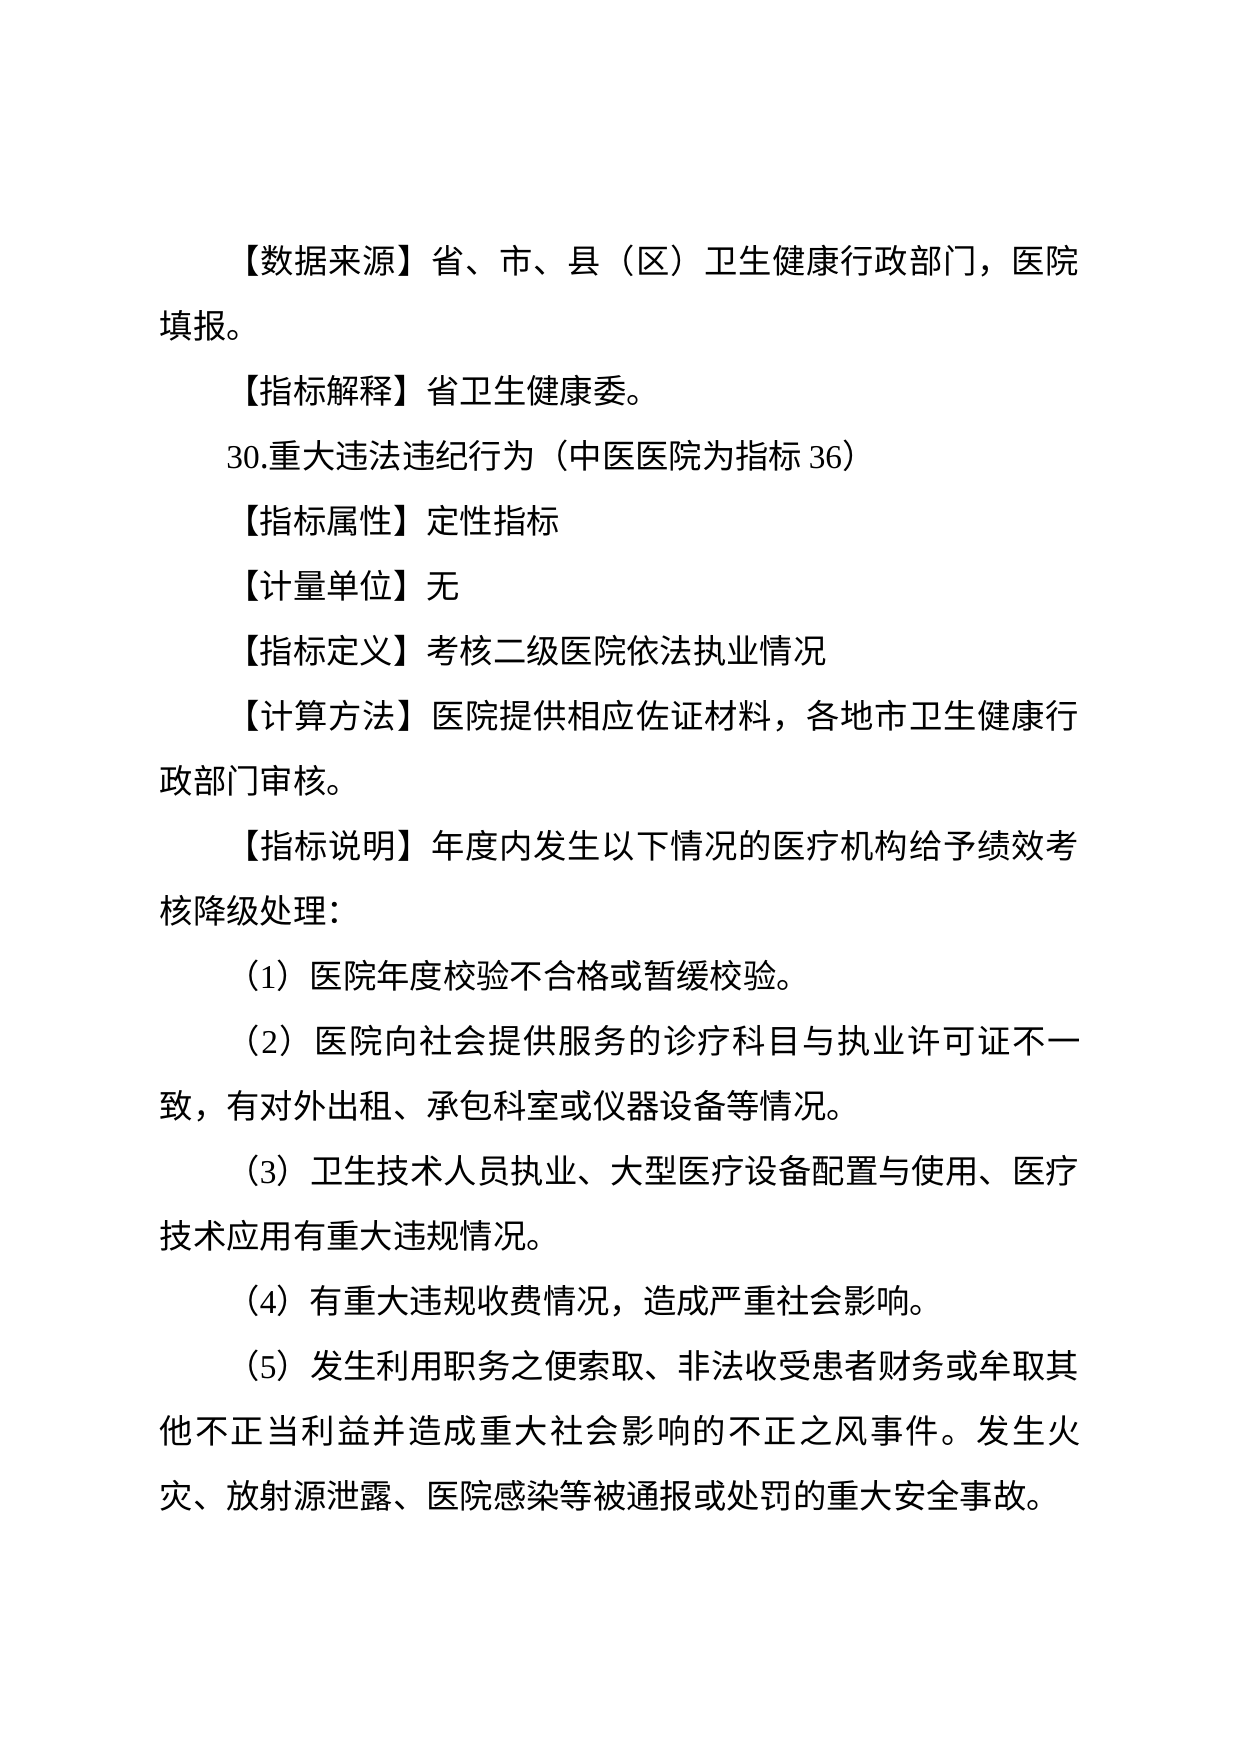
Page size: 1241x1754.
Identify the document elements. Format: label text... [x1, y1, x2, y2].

text （3）卫生技术人员执业、大型医疗设备配置与使用、医疗技术应用有重大违规情况。 [159, 1137, 1081, 1267]
text （4）有重大违规收费情况，造成严重社会影响。 [159, 1267, 1081, 1332]
text 【指标属性】定性指标 [159, 487, 1081, 552]
text 【计量单位】无 [159, 552, 1081, 617]
text 【计算方法】医院提供相应佐证材料，各地市卫生健康行政部门审核。 [159, 682, 1081, 812]
text 【指标定义】考核二级医院依法执业情况 [159, 617, 1081, 682]
text 30.重大违法违纪行为（中医医院为指标36） [159, 422, 1081, 487]
text （2）医院向社会提供服务的诊疗科目与执业许可证不一致，有对外出租、承包科室或仪器设备等情况。 [159, 1007, 1081, 1137]
text 【指标说明】年度内发生以下情况的医疗机构给予绩效考核降级处理： [159, 812, 1081, 942]
text 【指标解释】省卫生健康委。 [159, 357, 1081, 422]
text （1）医院年度校验不合格或暂缓校验。 [159, 942, 1081, 1007]
text （5）发生利用职务之便索取、非法收受患者财务或牟取其他不正当利益并造成重大社会影响的不正之风事件。发生火灾、放射源泄露、医院感染等被通报或处罚的重大安全事故。 [159, 1332, 1081, 1527]
text 【数据来源】省、市、县（区）卫生健康行政部门，医院填报。 [159, 227, 1081, 357]
